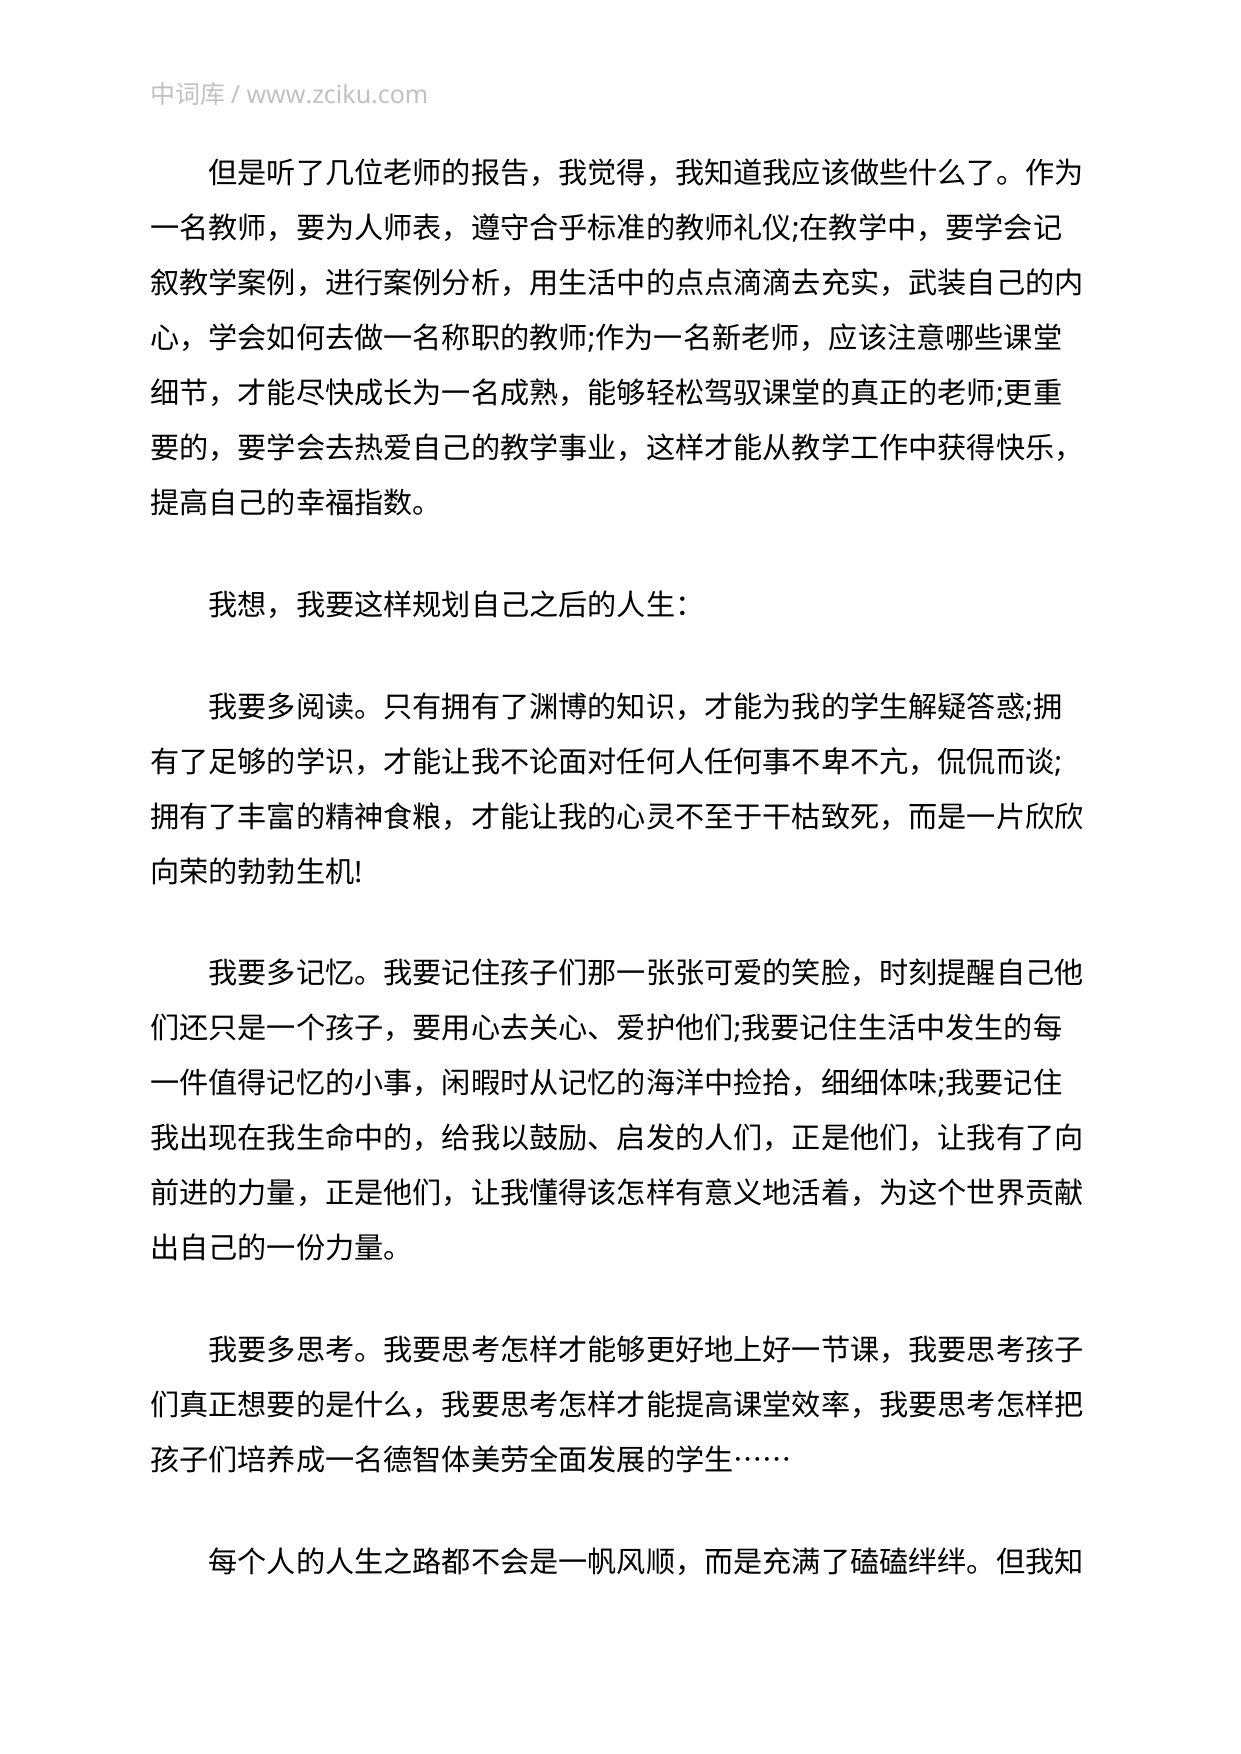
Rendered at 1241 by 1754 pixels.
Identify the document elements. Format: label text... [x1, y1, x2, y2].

text 但是听了几位老师的报告，我觉得，我知道我应该做些什么了。作为一名教师，要为人师表，遵守合乎标准的教师礼仪;在教学中，要学会记叙教学案例，进行案例分析，用生活中的点点滴滴去充实，武装自己的内心，学会如何去做一名称职的教师;作为一名新老师，应该注意哪些课堂细节，才能尽快成长为一名成熟，能够轻松驾驭课堂的真正的老师;更重要的，要学会去热爱自己的教学事业，这样才能从教学工作中获得快乐，提高自己的幸福指数。 [150, 150, 1090, 522]
text 我想，我要这样规划自己之后的人生： [150, 581, 1090, 624]
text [150, 1538, 1090, 1580]
text 我要多记忆。我要记住孩子们那一张张可爱的笑脸，时刻提醒自己他们还只是一个孩子，要用心去关心、爱护他们;我要记住生活中发生的每一件值得记忆的小事，闲暇时从记忆的海洋中捡拾，细细体味;我要记住我出现在我生命中的，给我以鼓励、启发的人们，正是他们，让我有了向前进的力量，正是他们，让我懂得该怎样有意义地活着，为这个世界贡献出自己的一份力量。 [150, 950, 1090, 1267]
text 我要多阅读。只有拥有了渊博的知识，才能为我的学生解疑答惑;拥有了足够的学识，才能让我不论面对任何人任何事不卑不亢，侃侃而谈;拥有了丰富的精神食粮，才能让我的心灵不至于干枯致死，而是一片欣欣向荣的勃勃生机! [150, 683, 1090, 891]
text 我要多思考。我要思考怎样才能够更好地上好一节课，我要思考孩子们真正想要的是什么，我要思考怎样才能提高课堂效率，我要思考怎样把孩子们培养成一名德智体美劳全面发展的学生…… [150, 1327, 1090, 1479]
